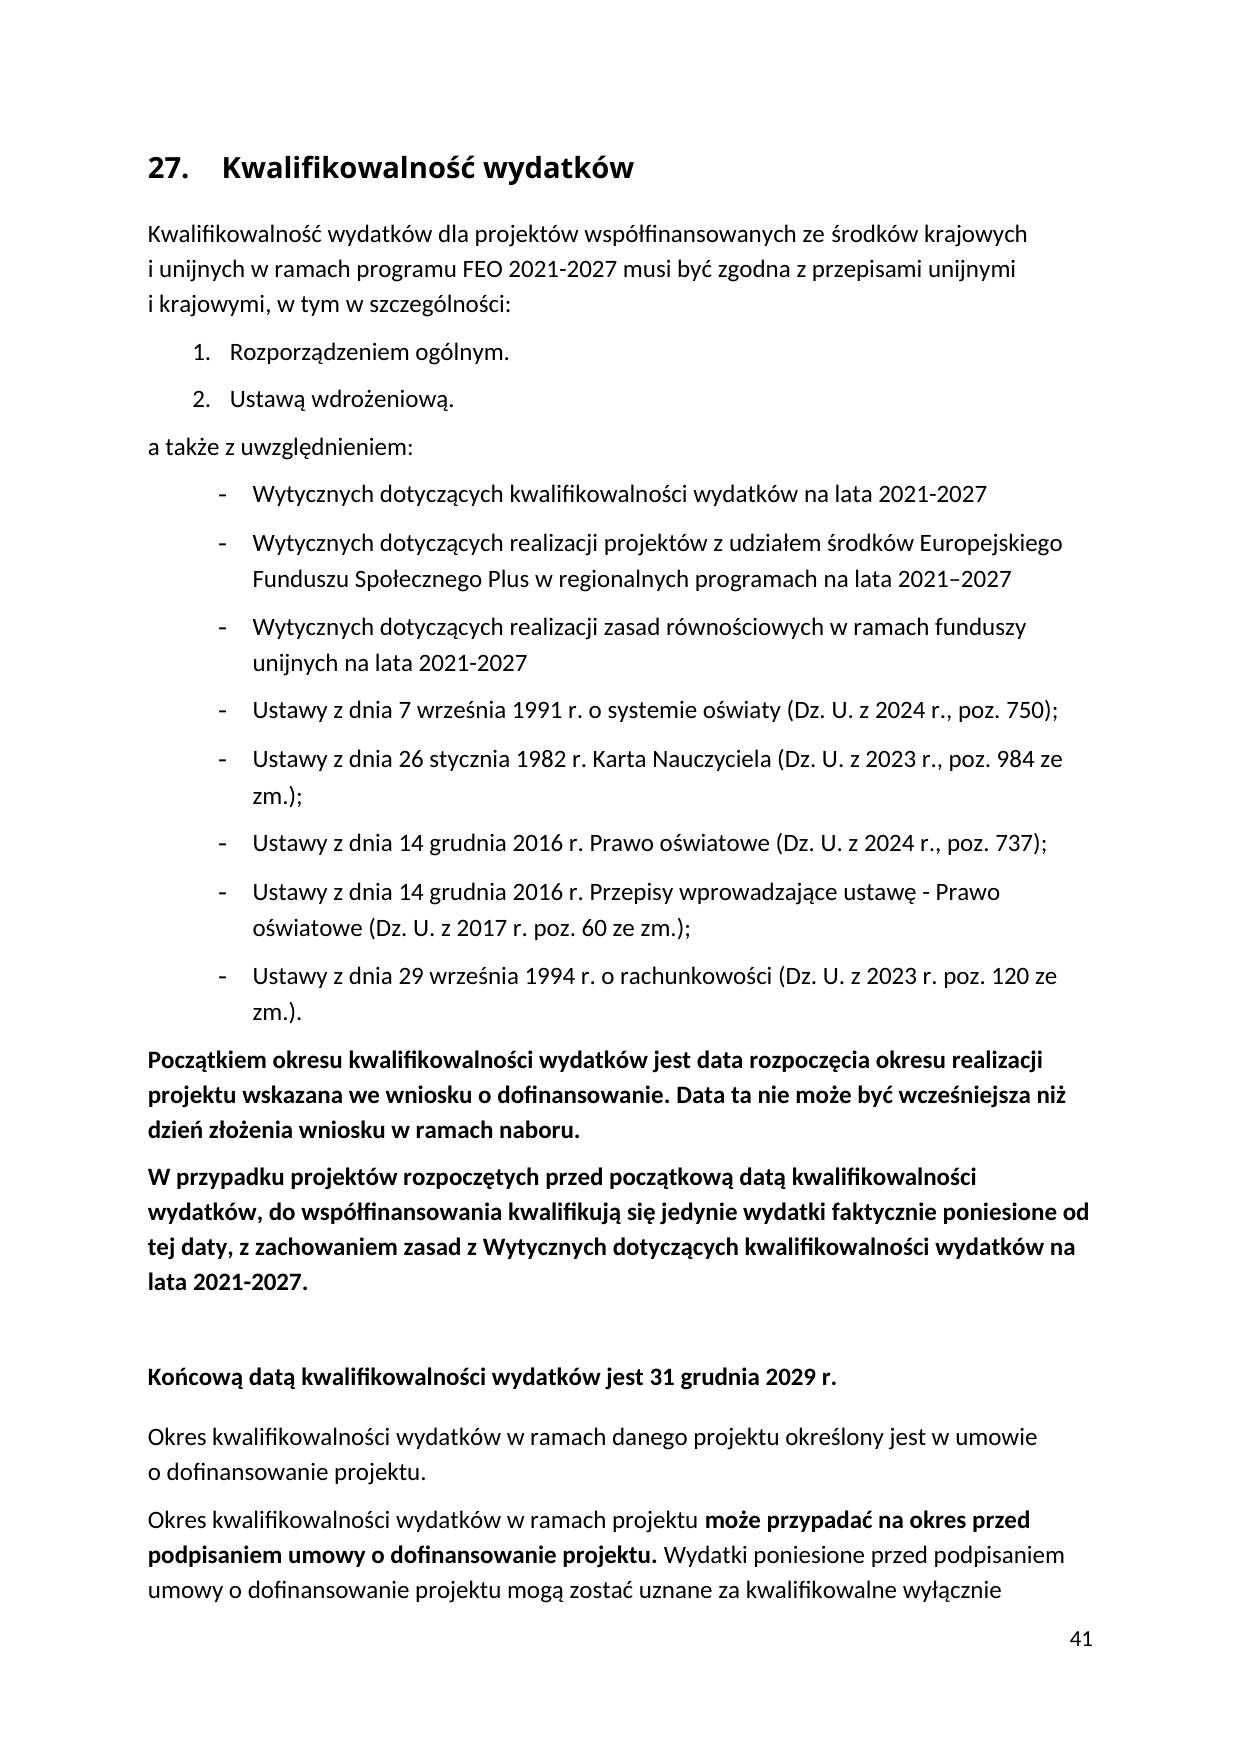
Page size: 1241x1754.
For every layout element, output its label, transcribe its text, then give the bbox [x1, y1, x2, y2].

text Początkiem okresu kwalifikowalności wydatków jest data rozpoczęcia okresu realizacji projektu wskazana we wniosku o dofinansowanie. Data ta nie może być wcześniejsza niż dzień złożenia wniosku w ramach naboru. [148, 1044, 1093, 1144]
text Kwalifikowalność wydatków dla projektów współfinansowanych ze środków krajowych i unijnych w ramach programu FEO 2021-2027 musi być zgodna z przepisami unijnymi i krajowymi, w tym w szczególności: [148, 218, 1093, 319]
subtitle Kwalifikowalność wydatków [148, 148, 1093, 187]
list Ustawy z dnia 14 grudnia 2016 r. Prawo oświatowe (Dz. U. z 2024 r., poz. 737); [215, 827, 1093, 859]
text a także z uwzględnieniem: [148, 431, 1093, 461]
text W przypadku projektów rozpoczętych przed początkową datą kwalifikowalności wydatków, do współfinansowania kwalifikują się jedynie wydatki faktycznie poniesione od tej daty, z zachowaniem zasad z Wytycznych dotyczących kwalifikowalności wydatków na lata 2021-2027. [148, 1161, 1093, 1297]
list Rozporządzeniem ogólnym. [192, 336, 1093, 366]
list Ustawy z dnia 14 grudnia 2016 r. Przepisy wprowadzające ustawę - Prawo oświatowe (Dz. U. z 2017 r. poz. 60 ze zm.); [215, 876, 1093, 943]
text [148, 1504, 1093, 1604]
text Okres kwalifikowalności wydatków w ramach danego projektu określony jest w umowie o dofinansowanie projektu. [148, 1421, 1093, 1487]
list Wytycznych dotyczących kwalifikowalności wydatków na lata 2021-2027 [215, 478, 1093, 510]
list Wytycznych dotyczących realizacji zasad równościowych w ramach funduszy unijnych na lata 2021-2027 [215, 611, 1093, 678]
list Wytycznych dotyczących realizacji projektów z udziałem środków Europejskiego Funduszu Społecznego Plus w regionalnych programach na lata 2021–2027 [215, 527, 1093, 594]
list Ustawy z dnia 7 września 1991 r. o systemie oświaty (Dz. U. z 2024 r., poz. 750); [215, 695, 1093, 726]
list Ustawy z dnia 26 stycznia 1982 r. Karta Nauczyciela (Dz. U. z 2023 r., poz. 984 ze zm.); [215, 744, 1093, 810]
list Ustawy z dnia 29 września 1994 r. o rachunkowości (Dz. U. z 2023 r. poz. 120 ze zm.). [215, 960, 1093, 1027]
list Ustawą wdrożeniową. [192, 383, 1093, 414]
text Końcową datą kwalifikowalności wydatków jest 31 grudnia 2029 r. [148, 1361, 1093, 1392]
